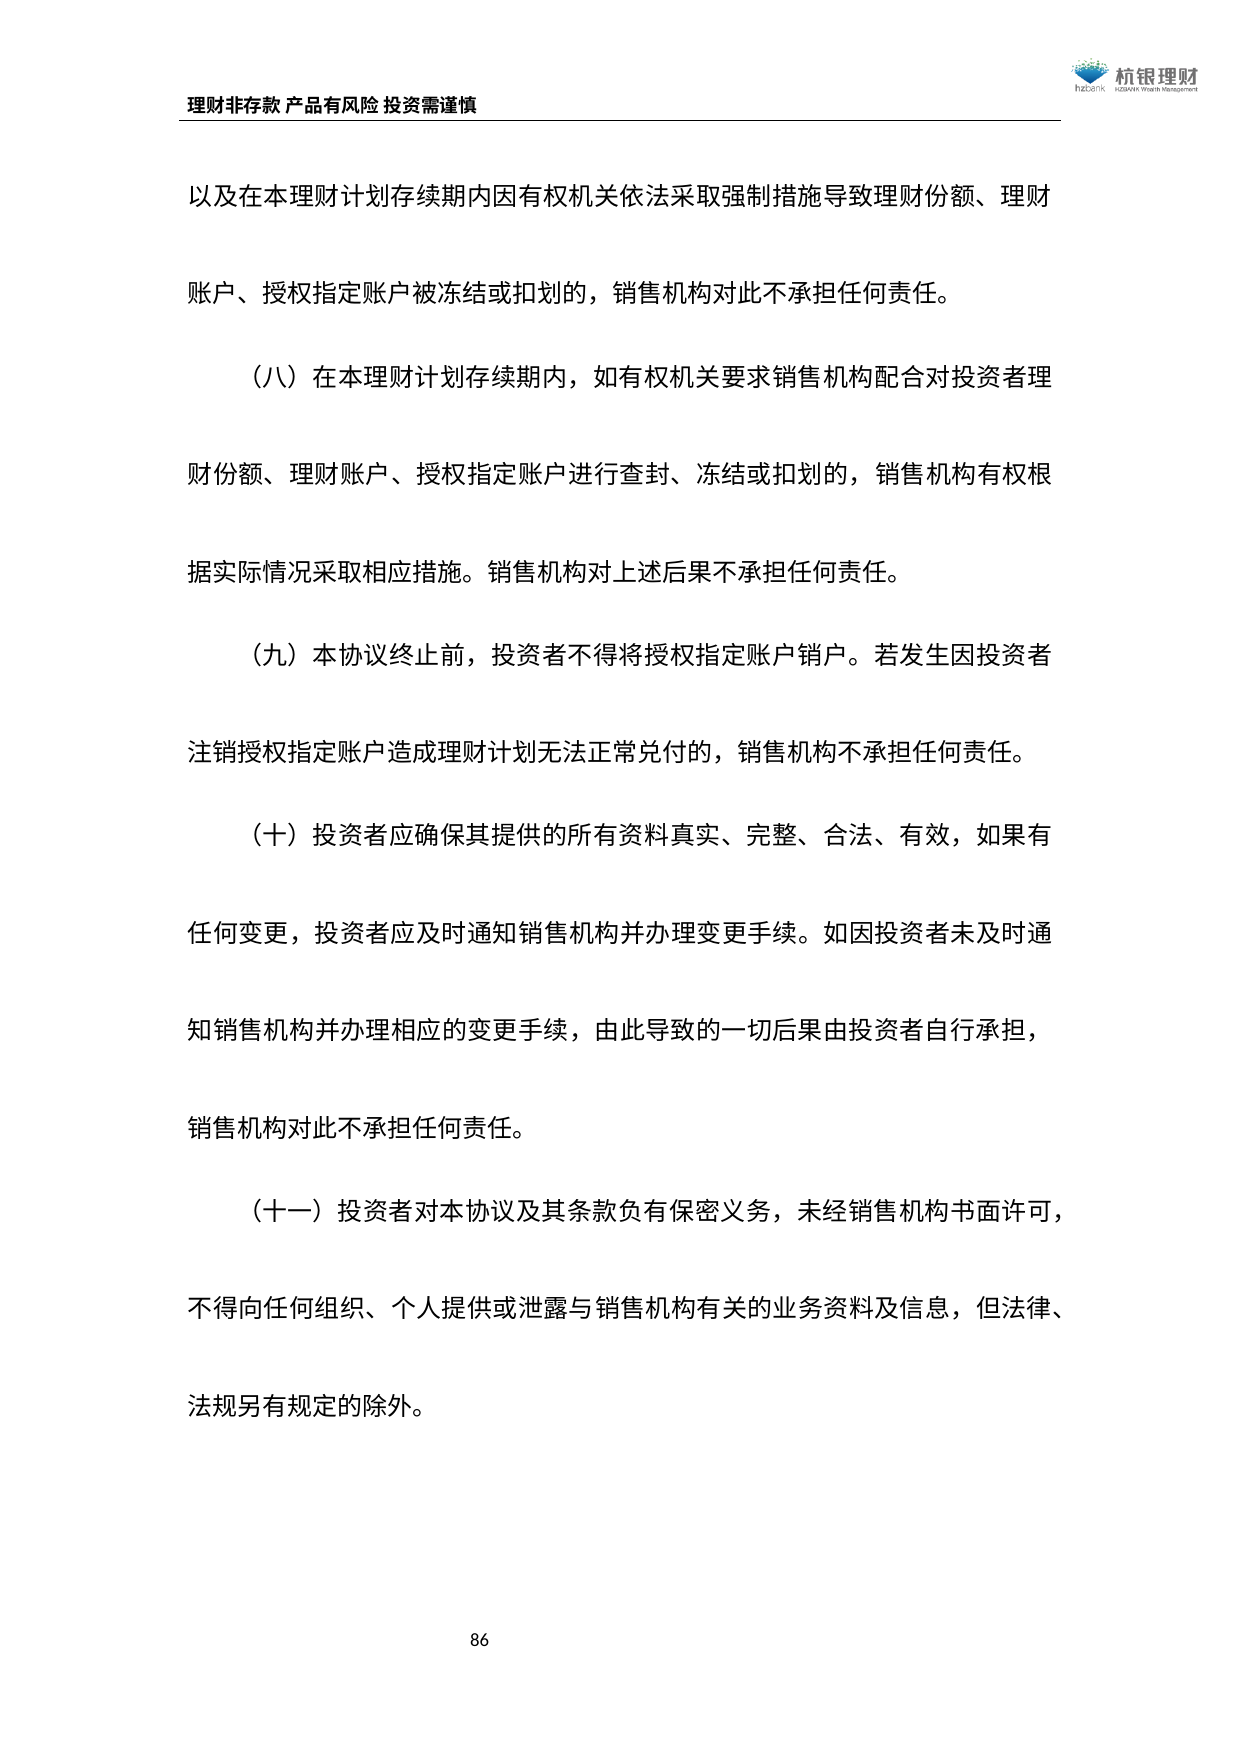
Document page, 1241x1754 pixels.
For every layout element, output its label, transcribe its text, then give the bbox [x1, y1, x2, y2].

list 投资者应确保其提供的所有资料真实、完整、合法、有效，如果有任何变更，投资者应及时通知销售机构并办理变更手续。如因投资者未及时通知销售机构并办理相应的变更手续，由此导致的一切后果由投资者自行承担，销售机构对此不承担任何责任。 [187, 801, 1053, 1159]
list 投资者对本协议及其条款负有保密义务，未经销售机构书面许可，不得向任何组织、个人提供或泄露与销售机构有关的业务资料及信息，但法律、法规另有规定的除外。 [187, 1177, 1053, 1437]
list 本协议终止前，投资者不得将授权指定账户销户。若发生因投资者注销授权指定账户造成理财计划无法正常兑付的，销售机构不承担任何责任。 [187, 621, 1053, 783]
picture [1027, 0, 1240, 151]
list 在本理财计划存续期内，如有权机关要求销售机构配合对投资者理财份额、理财账户、授权指定账户进行查封、冻结或扣划的，销售机构有权根据实际情况采取相应措施。销售机构对上述后果不承担任何责任。 [187, 343, 1053, 603]
